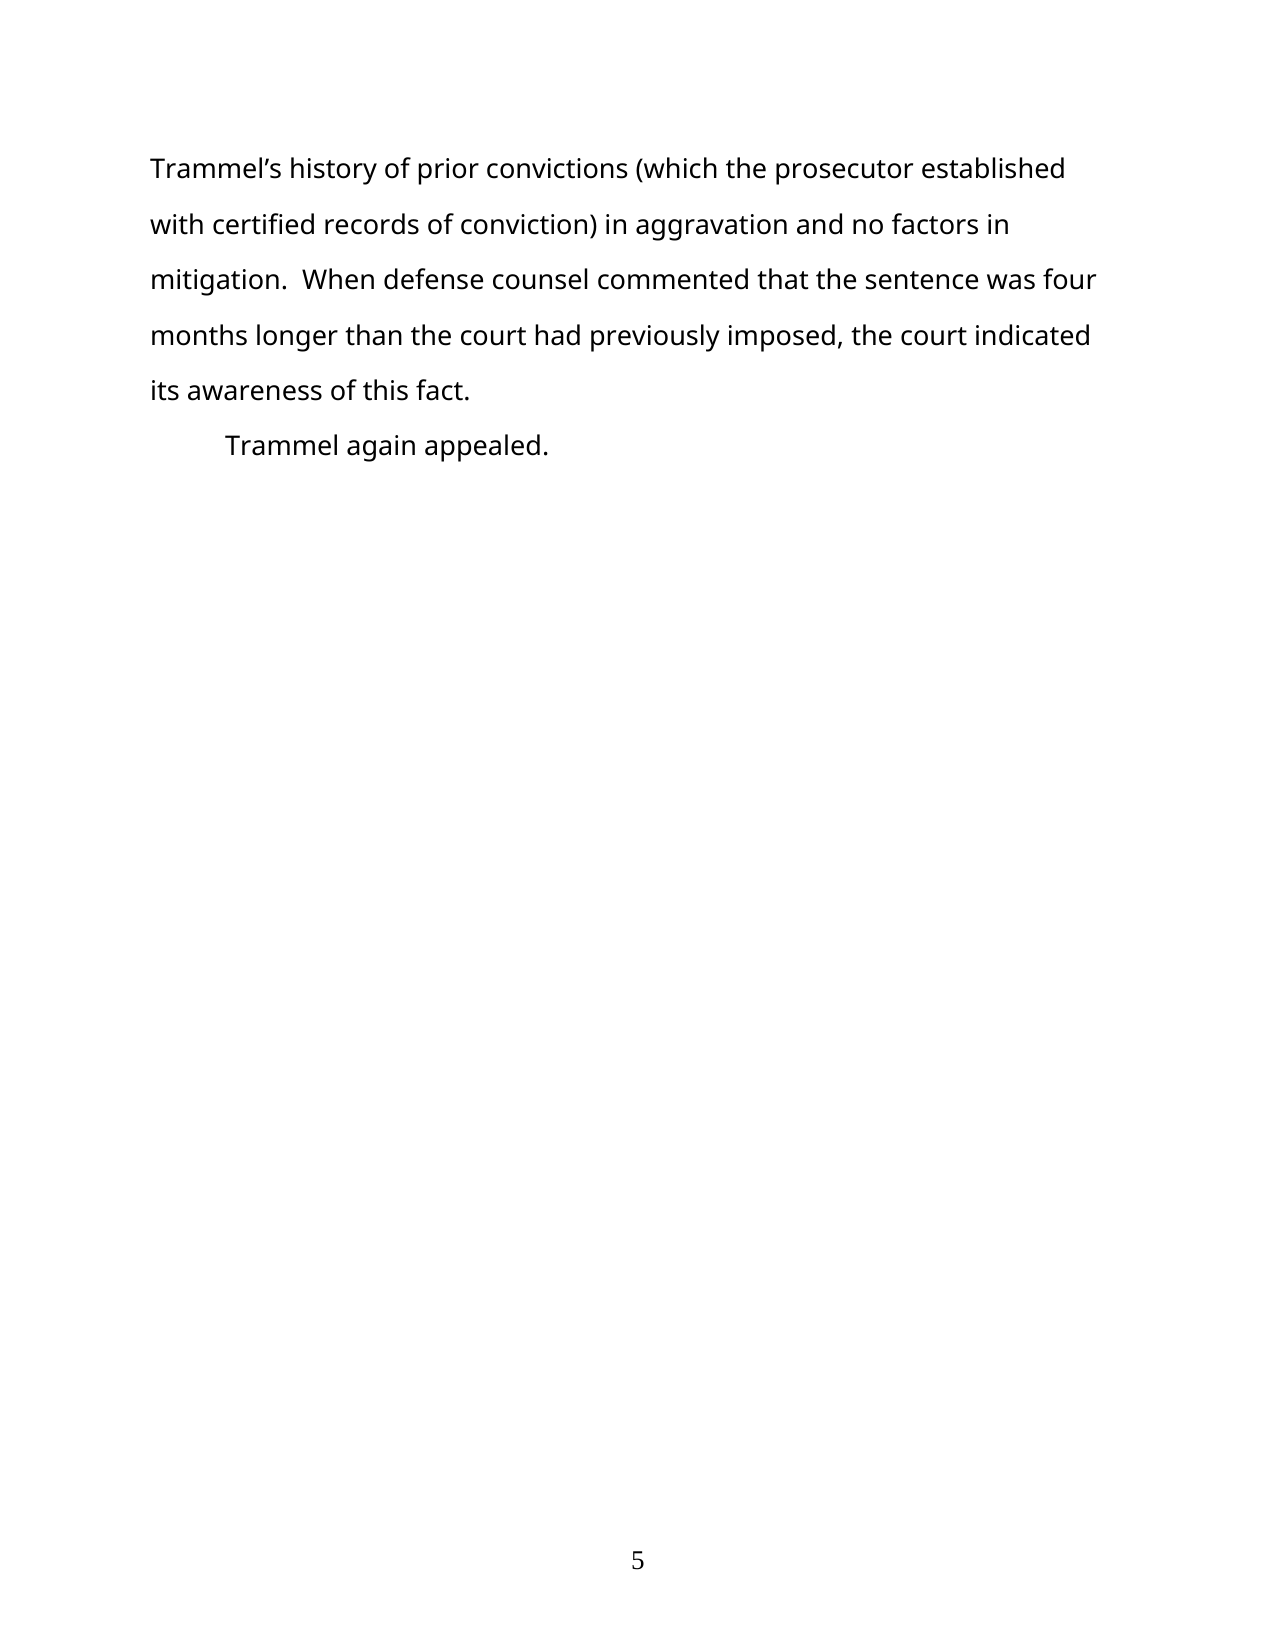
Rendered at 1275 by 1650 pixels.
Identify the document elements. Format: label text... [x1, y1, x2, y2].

text Trammel again appealed. [150, 427, 1125, 463]
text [150, 150, 1125, 408]
